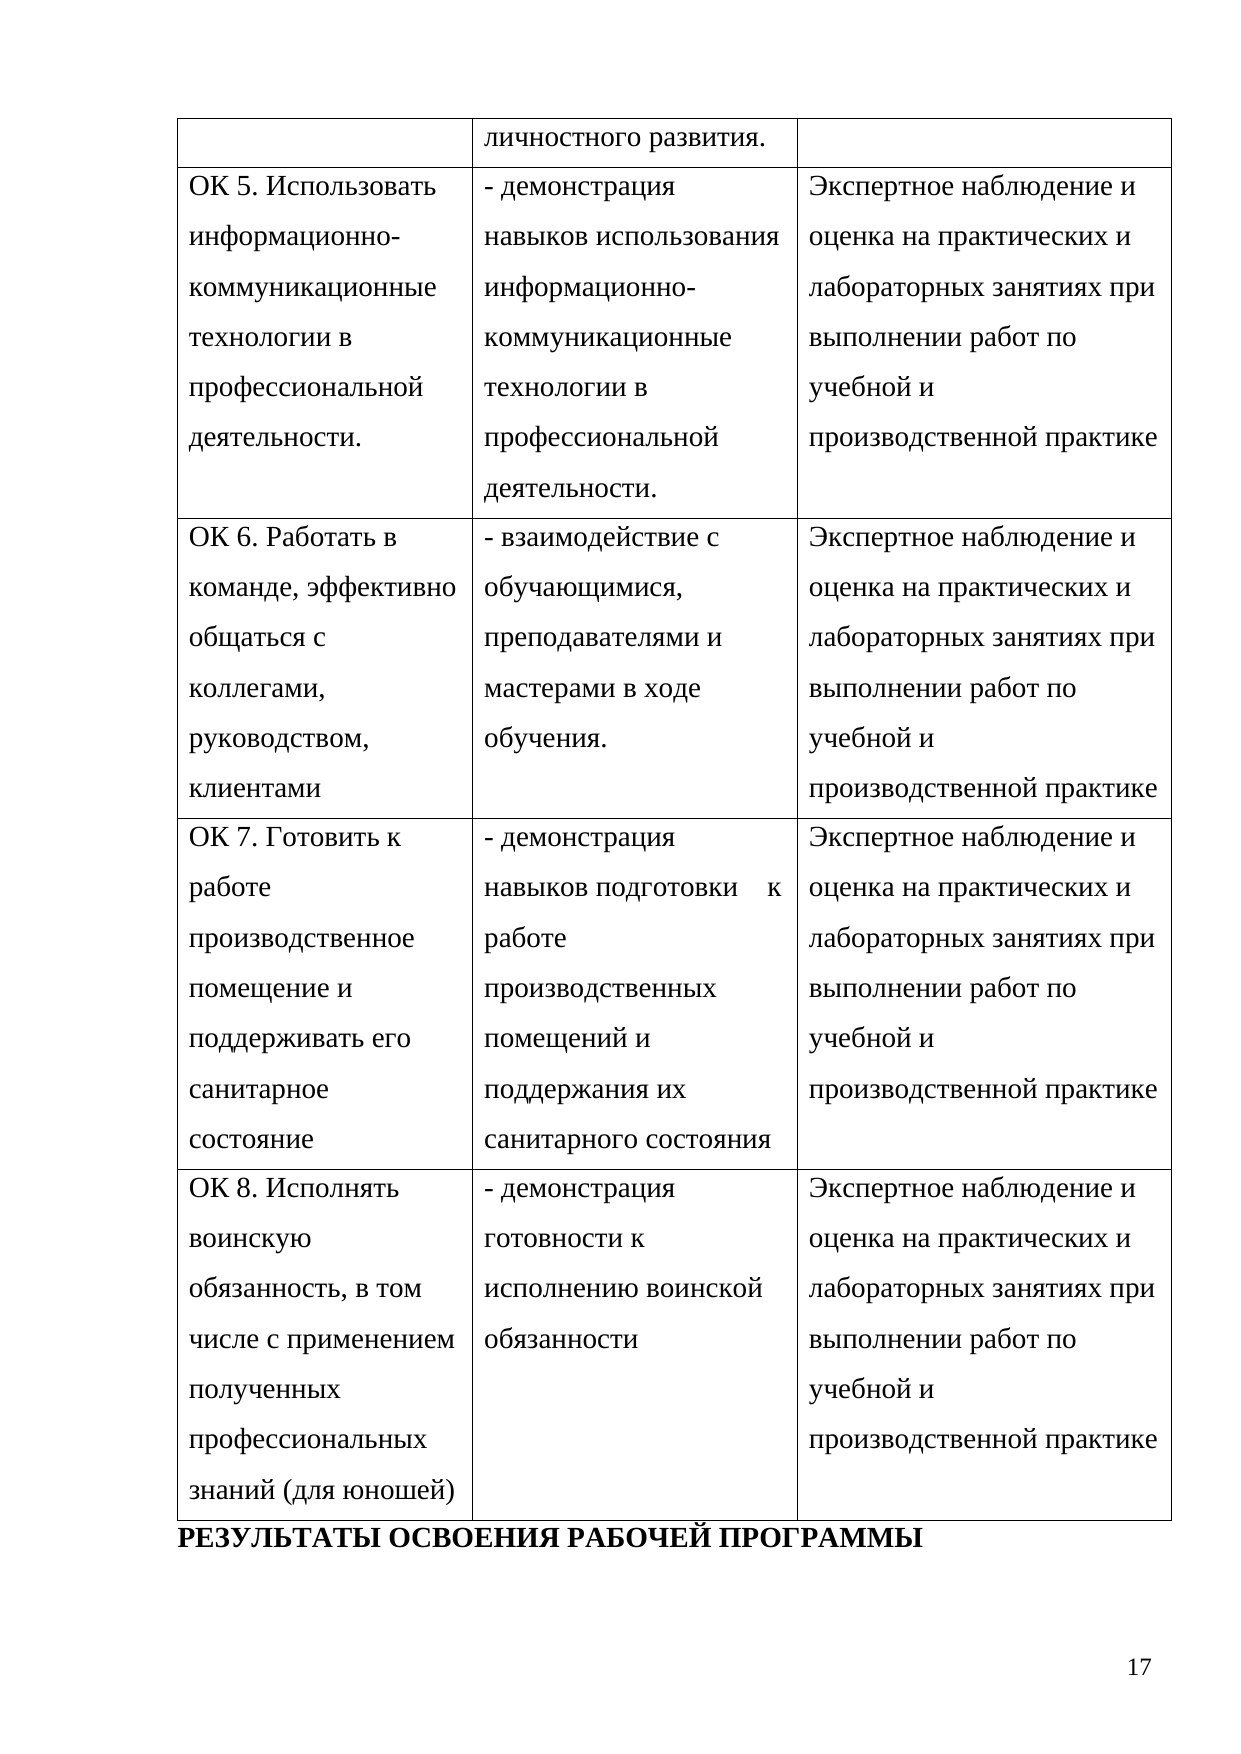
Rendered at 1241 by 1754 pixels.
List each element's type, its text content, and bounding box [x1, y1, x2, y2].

subtitle результаты освоения рабочей программы [177, 1521, 1152, 1554]
table_cell Экспертное наблюдение и оценка на практических и лабораторных занятиях при выполнении работ по учебной и производственной практике [798, 819, 1171, 1169]
table_cell - демонстрация навыков подготовки к работе производственных помещений и поддержания их санитарного состояния [473, 819, 797, 1169]
table_cell Экспертное наблюдение и оценка на практических и лабораторных занятиях при выполнении работ по учебной и производственной практике [798, 519, 1171, 818]
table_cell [798, 119, 1171, 167]
table_cell - демонстрация готовности к исполнению воинской обязанности [473, 1170, 797, 1519]
table_cell ОК 7. Готовить к работе производственное помещение и поддерживать его санитарное состояние [178, 819, 472, 1169]
table_cell - взаимодействие с обучающимися, преподавателями и мастерами в ходе обучения. [473, 519, 797, 818]
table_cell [473, 119, 797, 167]
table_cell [178, 119, 472, 167]
table_cell Экспертное наблюдение и оценка на практических и лабораторных занятиях при выполнении работ по учебной и производственной практике [798, 1170, 1171, 1519]
table_cell Экспертное наблюдение и оценка на практических и лабораторных занятиях при выполнении работ по учебной и производственной практике [798, 168, 1171, 518]
table_cell ОК 5. Использовать информационно-коммуникационные технологии в профессиональной деятельности. [178, 168, 472, 518]
table_cell ОК 8. Исполнять воинскую обязанность, в том числе с применением полученных профессиональных знаний (для юношей) [178, 1170, 472, 1519]
table_cell ОК 6. Работать в команде, эффективно общаться с коллегами, руководством, клиентами [178, 519, 472, 818]
table_cell - демонстрация навыков использования информационно-коммуникационные технологии в профессиональной деятельности. [473, 168, 797, 518]
